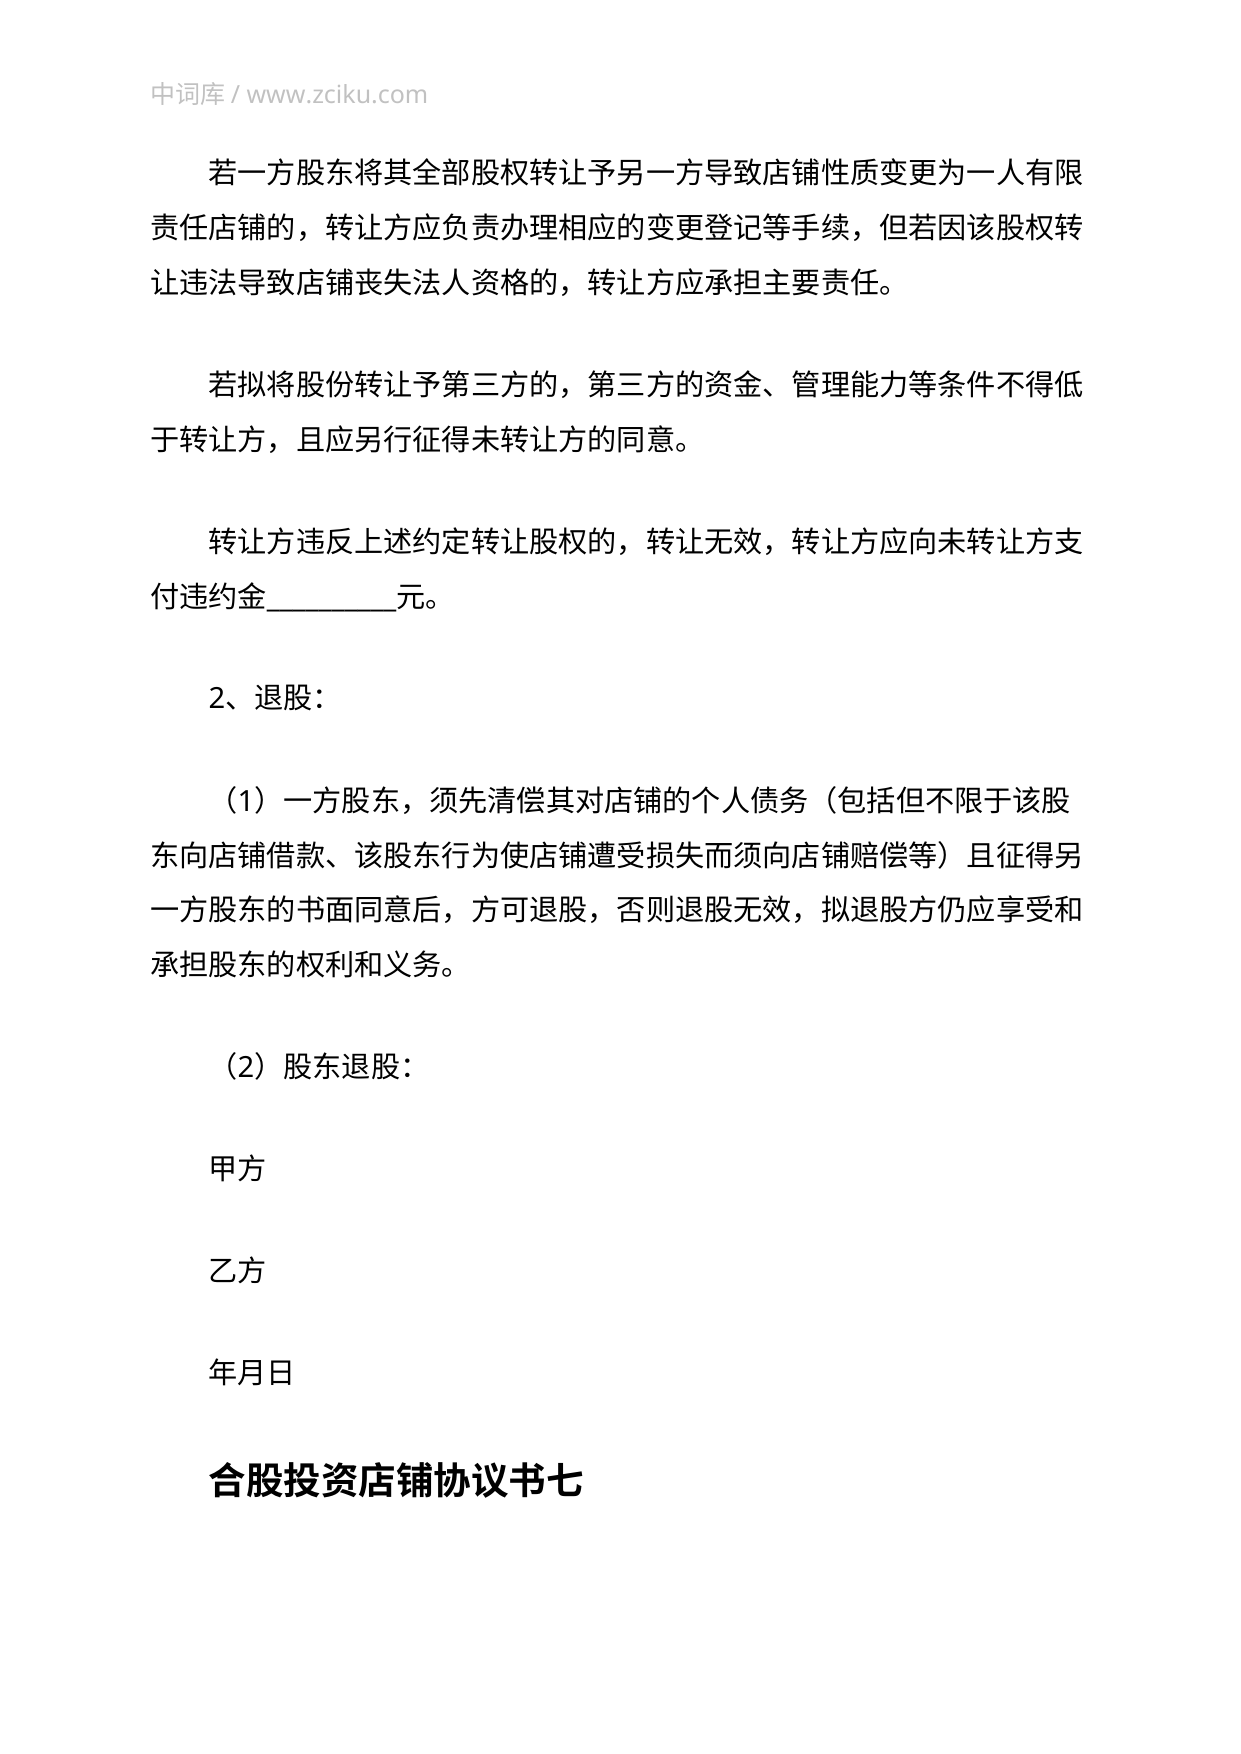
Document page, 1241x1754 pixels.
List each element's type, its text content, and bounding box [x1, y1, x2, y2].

text 年月日 [150, 1349, 1090, 1391]
text 乙方 [150, 1247, 1090, 1290]
text 2、退股： [150, 675, 1090, 717]
text 甲方 [150, 1146, 1090, 1188]
text 若拟将股份转让予第三方的，第三方的资金、管理能力等条件不得低于转让方，且应另行征得未转让方的同意。 [150, 362, 1090, 459]
text 转让方违反上述约定转让股权的，转让无效，转让方应向未转让方支付违约金__________元。 [150, 518, 1090, 616]
text 合股投资店铺协议书七 [150, 1451, 1090, 1505]
text （2）股东退股： [150, 1044, 1090, 1086]
text 若一方股东将其全部股权转让予另一方导致店铺性质变更为一人有限责任店铺的，转让方应负责办理相应的变更登记等手续，但若因该股权转让违法导致店铺丧失法人资格的，转让方应承担主要责任。 [150, 150, 1090, 302]
text （1）一方股东，须先清偿其对店铺的个人债务（包括但不限于该股东向店铺借款、该股东行为使店铺遭受损失而须向店铺赔偿等）且征得另一方股东的书面同意后，方可退股，否则退股无效，拟退股方仍应享受和承担股东的权利和义务。 [150, 777, 1090, 984]
